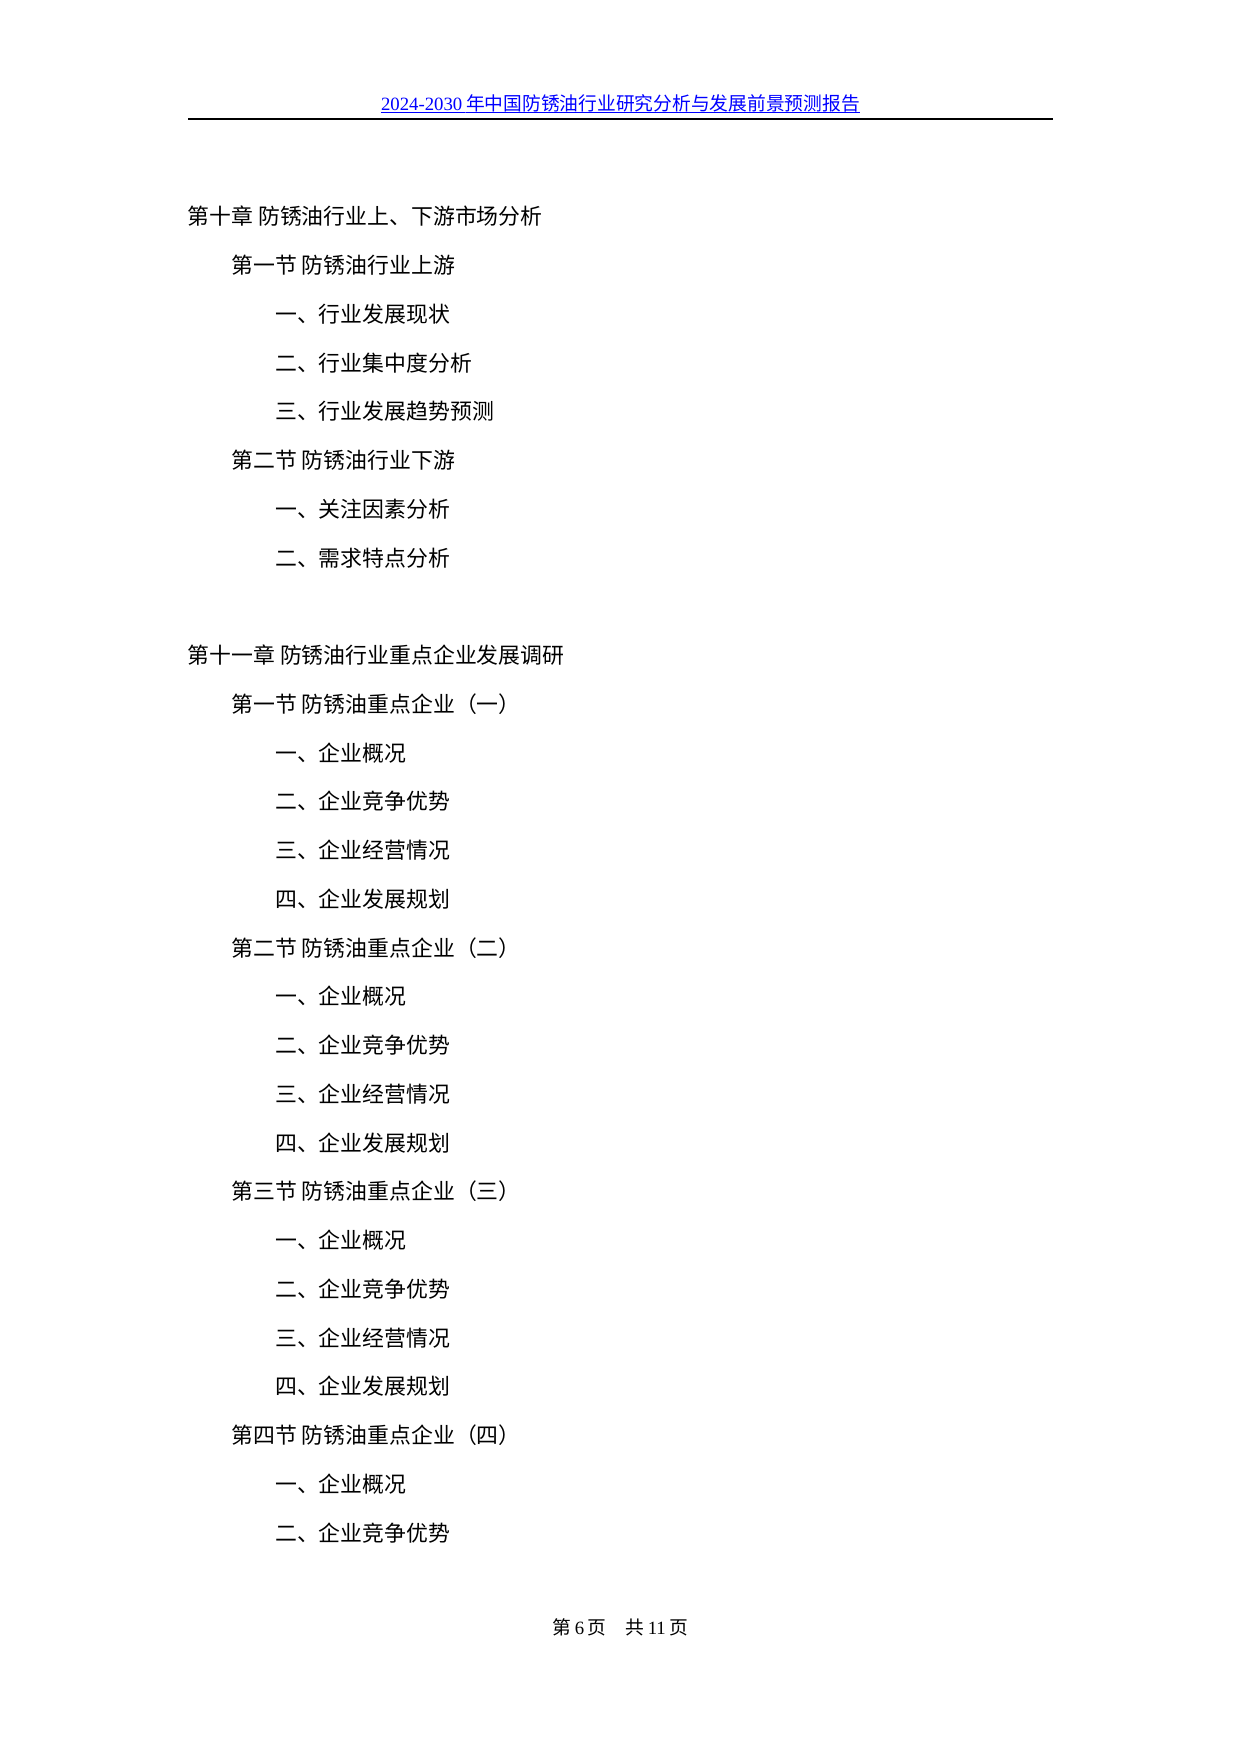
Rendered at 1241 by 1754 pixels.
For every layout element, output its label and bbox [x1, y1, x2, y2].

text [187, 150, 1053, 1548]
